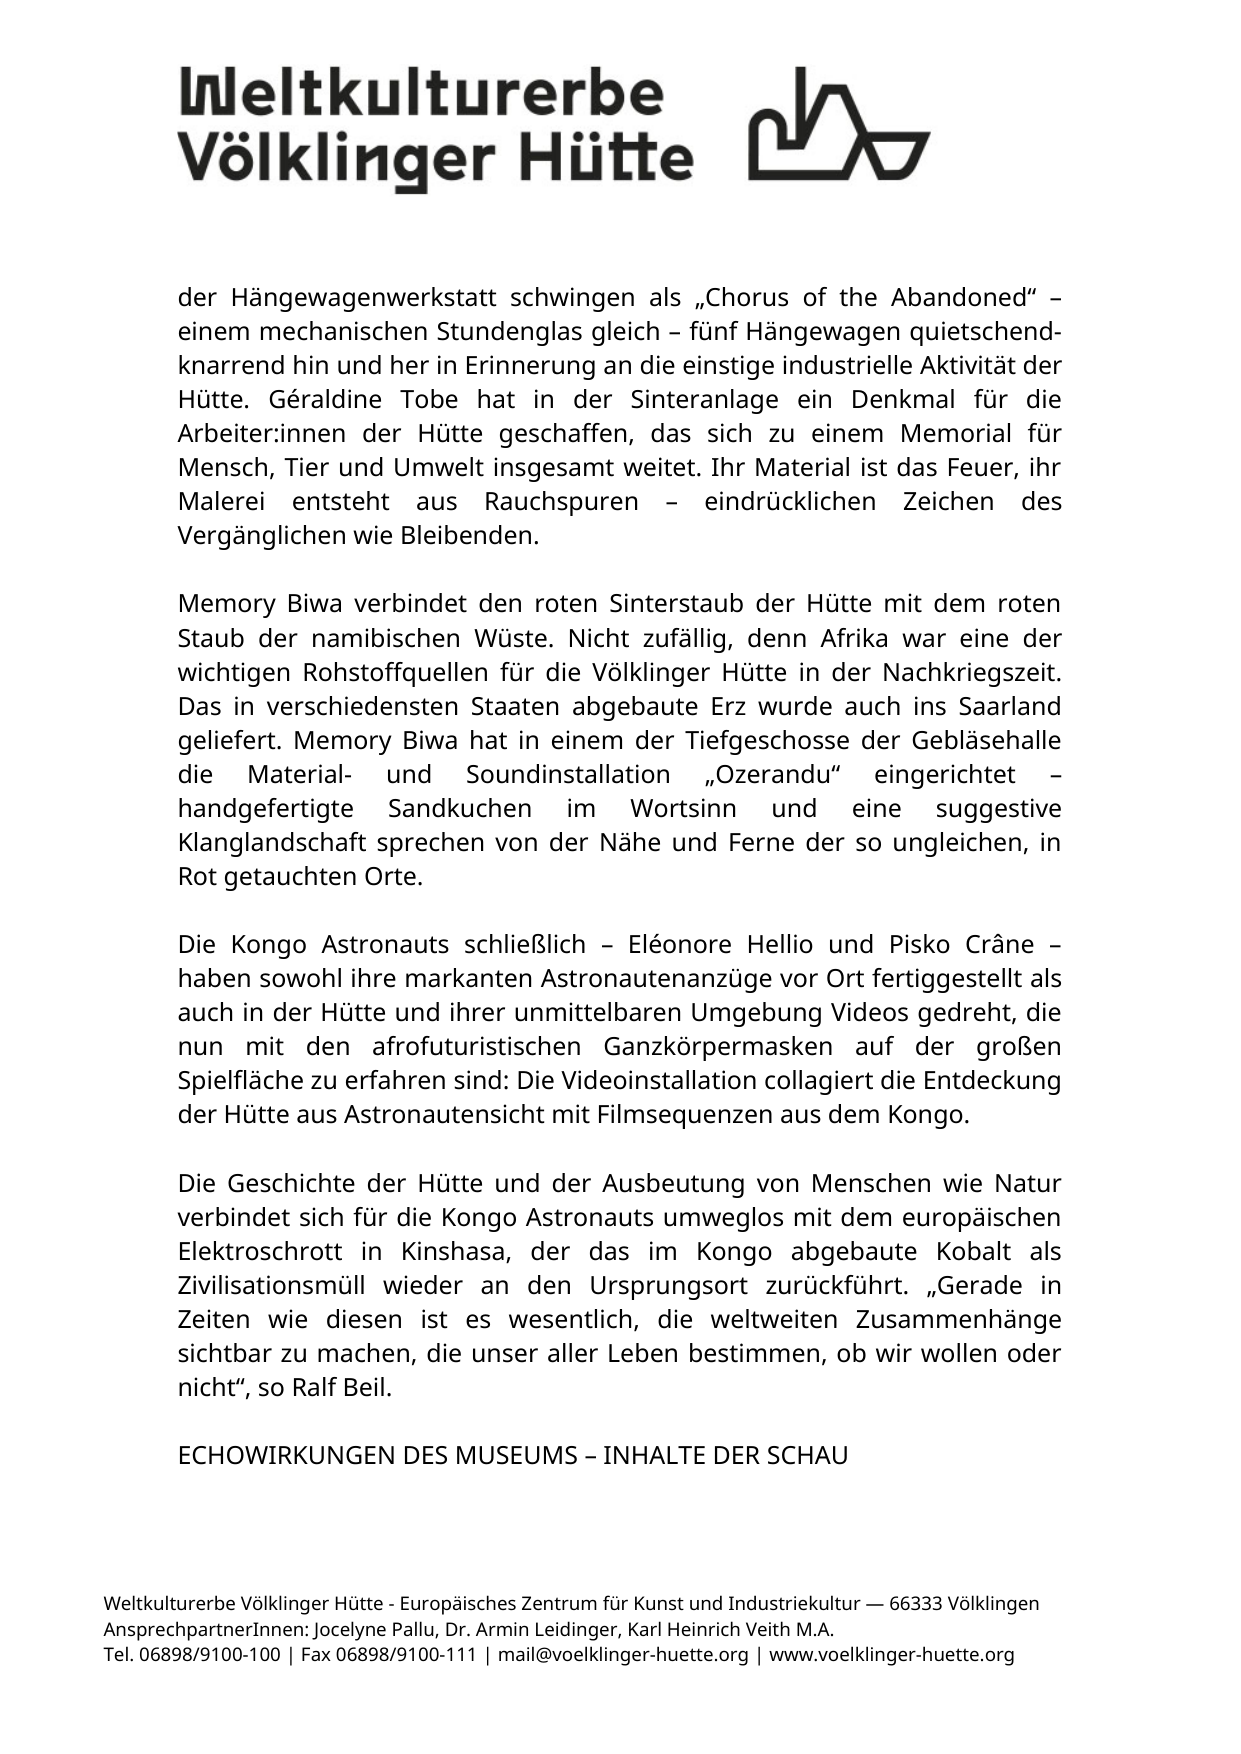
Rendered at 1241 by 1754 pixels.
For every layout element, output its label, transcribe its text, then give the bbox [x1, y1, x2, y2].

text Die Kongo Astronauts schließlich – Eléonore Hellio und Pisko Crâne – haben sowohl ihre markanten Astronautenanzüge vor Ort fertiggestellt als auch in der Hütte und ihrer unmittelbaren Umgebung Videos gedreht, die nun mit den afrofuturistischen Ganzkörpermasken auf der großen Spielfläche zu erfahren sind: Die Videoinstallation collagiert die Entdeckung der Hütte aus Astronautensicht mit Filmsequenzen aus dem Kongo. [177, 927, 1063, 1131]
picture [177, 44, 1064, 212]
text Memory Biwa verbindet den roten Sinterstaub der Hütte mit dem roten Staub der namibischen Wüste. Nicht zufällig, denn Afrika war eine der wichtigen Rohstoffquellen für die Völklinger Hütte in der Nachkriegszeit. Das in verschiedensten Staaten abgebaute Erz wurde auch ins Saarland geliefert. Memory Biwa hat in einem der Tiefgeschosse der Gebläsehalle die Material- und Soundinstallation „Ozerandu“ eingerichtet – handgefertigte Sandkuchen im Wortsinn und eine suggestive Klanglandschaft sprechen von der Nähe und Ferne der so ungleichen, in Rot getauchten Orte. [177, 586, 1063, 893]
text ECHOWIRKUNGEN DES MUSEUMS – INHALTE DER SCHAU [177, 1438, 1063, 1472]
text Die Geschichte der Hütte und der Ausbeutung von Menschen wie Natur verbindet sich für die Kongo Astronauts umweglos mit dem europäischen Elektroschrott in Kinshasa, der das im Kongo abgebaute Kobalt als Zivilisationsmüll wieder an den Ursprungsort zurückführt. „Gerade in Zeiten wie diesen ist es wesentlich, die weltweiten Zusammenhänge sichtbar zu machen, die unser aller Leben bestimmen, ob wir wollen oder nicht“, so Ralf Beil. [177, 1165, 1063, 1404]
